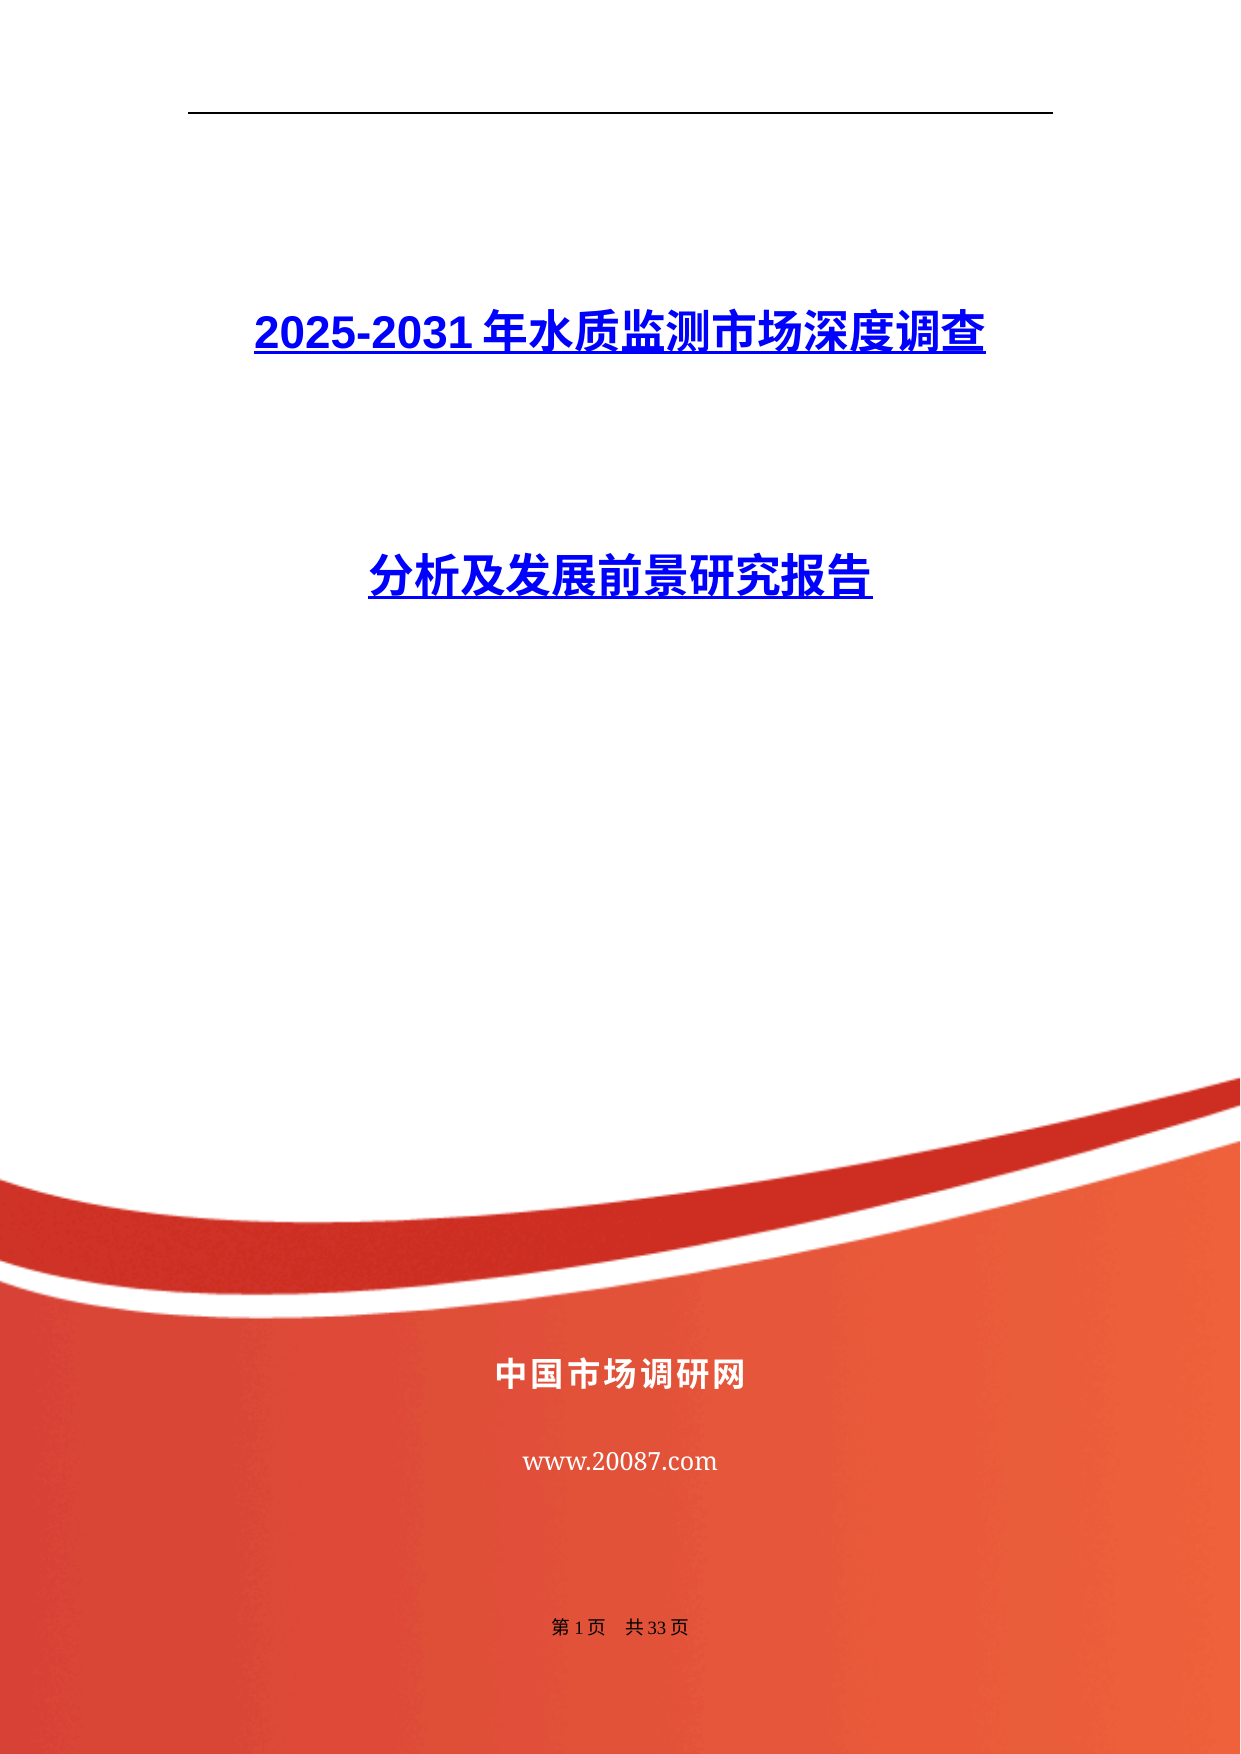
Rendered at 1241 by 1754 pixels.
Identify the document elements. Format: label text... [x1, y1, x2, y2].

picture [0, 1006, 1241, 1754]
subtitle 中国市场调研网 [187, 1339, 1053, 1404]
text www.20087.com [187, 1428, 1053, 1493]
table_header 2025-2031年水质监测市场深度调查分析及发展前景研究报告 [188, 207, 1053, 773]
